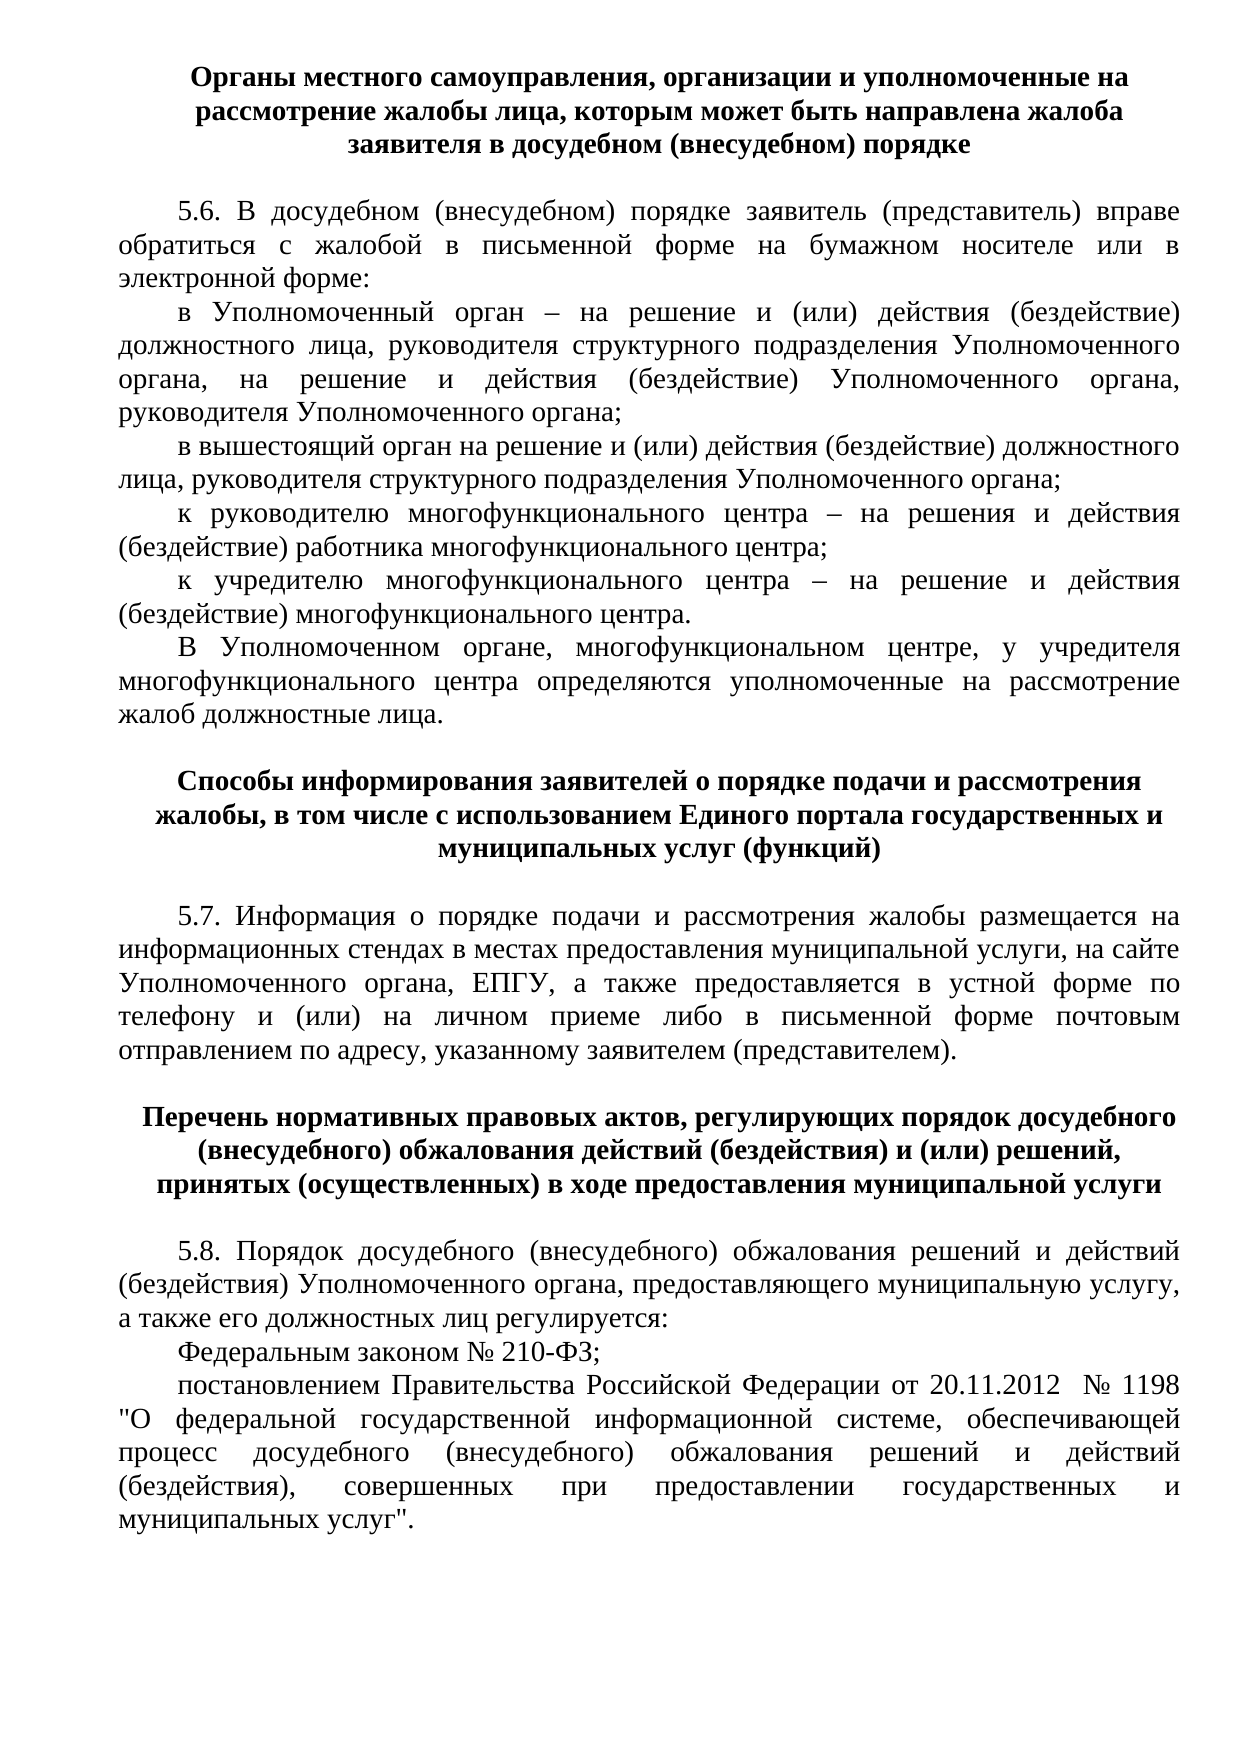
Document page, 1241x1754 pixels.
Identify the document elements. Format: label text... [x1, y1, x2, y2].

text в вышестоящий орган на решение и (или) действия (бездействие) должностного лица, руководителя структурного подразделения Уполномоченного органа; [118, 428, 1181, 495]
text 5.6. В досудебном (внесудебном) порядке заявитель (представитель) вправе обратиться с жалобой в письменной форме на бумажном носителе или в электронной форме: [118, 193, 1181, 294]
subtitle Способы информирования заявителей о порядке подачи и рассмотрения жалобы, в том числе с использованием Единого портала государственных и муниципальных услуг (функций) [138, 763, 1181, 864]
text в Уполномоченный орган – на решение и (или) действия (бездействие) должностного лица, руководителя структурного подразделения Уполномоченного органа, на решение и действия (бездействие) Уполномоченного органа, руководителя Уполномоченного органа; [118, 294, 1181, 428]
text к руководителю многофункционального центра – на решения и действия (бездействие) работника многофункционального центра; [118, 495, 1181, 562]
text постановлением Правительства Российской Федерации от 20.11.2012 № 1198 "О федеральной государственной информационной системе, обеспечивающей процесс досудебного (внесудебного) обжалования решений и действий (бездействия), совершенных при предоставлении государственных и муниципальных услуг". [118, 1367, 1181, 1535]
text В Уполномоченном органе, многофункциональном центре, у учредителя многофункционального центра определяются уполномоченные на рассмотрение жалоб должностные лица. [118, 629, 1181, 730]
text 5.8. Порядок досудебного (внесудебного) обжалования решений и действий (бездействия) Уполномоченного органа, предоставляющего муниципальную услугу, а также его должностных лиц регулируется: [118, 1233, 1181, 1334]
subtitle Перечень нормативных правовых актов, регулирующих порядок досудебного (внесудебного) обжалования действий (бездействия) и (или) решений, принятых (осуществленных) в ходе предоставления муниципальной услуги [138, 1099, 1181, 1199]
text 5.7. Информация о порядке подачи и рассмотрения жалобы размещается на информационных стендах в местах предоставления муниципальной услуги, на сайте Уполномоченного органа, ЕПГУ, а также предоставляется в устной форме по телефону и (или) на личном приеме либо в письменной форме почтовым отправлением по адресу, указанному заявителем (представителем). [118, 898, 1181, 1065]
text Федеральным законом № 210-ФЗ; [118, 1334, 1181, 1367]
text к учредителю многофункционального центра – на решение и действия (бездействие) многофункционального центра. [118, 562, 1181, 629]
subtitle Органы местного самоуправления, организации и уполномоченные на рассмотрение жалобы лица, которым может быть направлена жалоба заявителя в досудебном (внесудебном) порядке [138, 59, 1181, 160]
